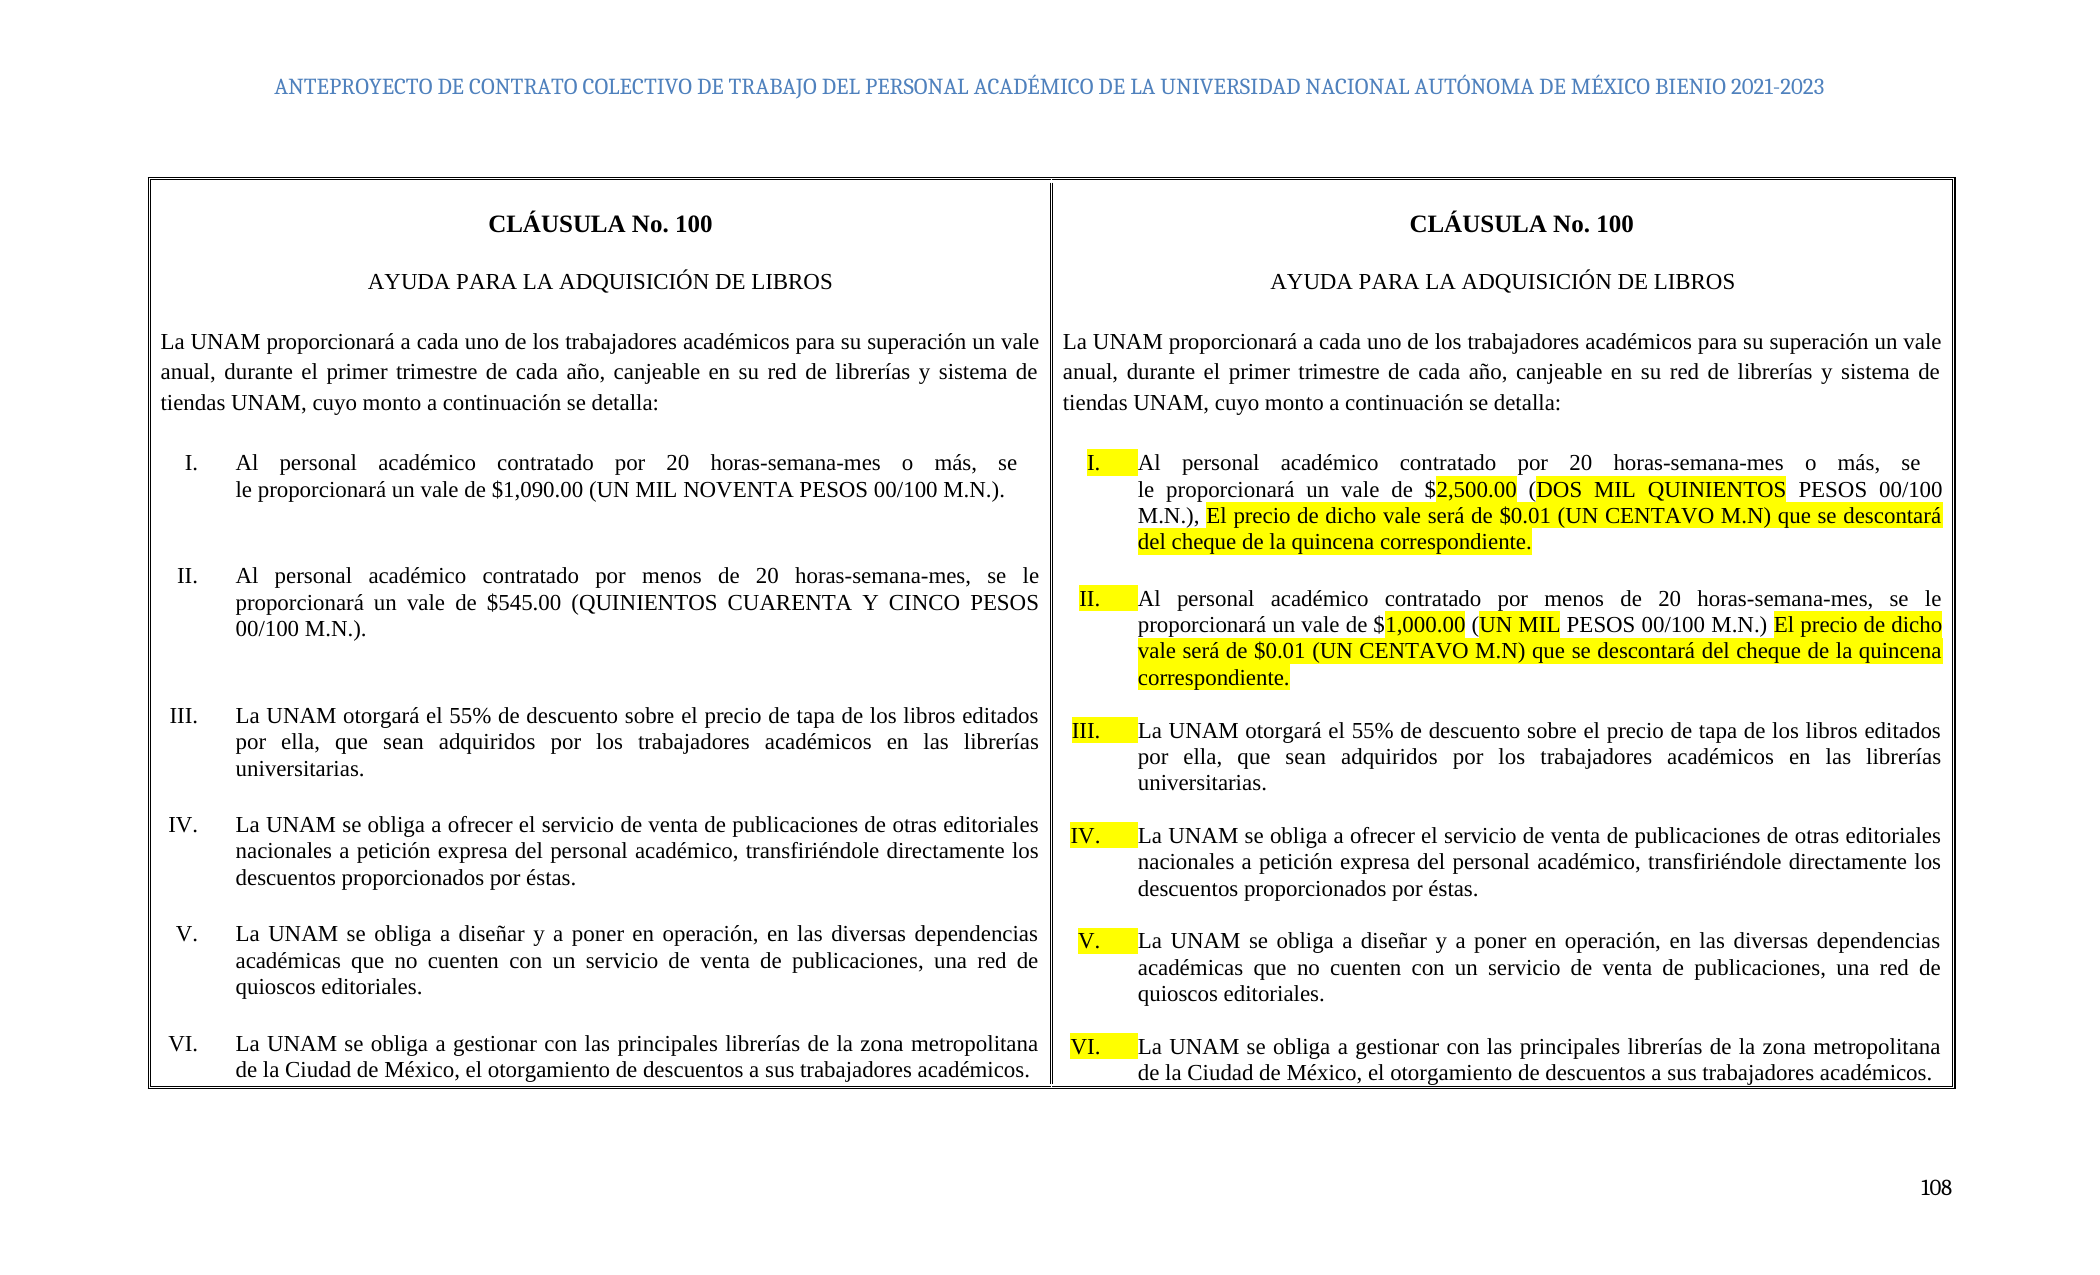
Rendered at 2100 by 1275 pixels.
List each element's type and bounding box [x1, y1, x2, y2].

table_cell [151, 180, 1051, 1086]
table_cell [1051, 180, 1952, 1086]
